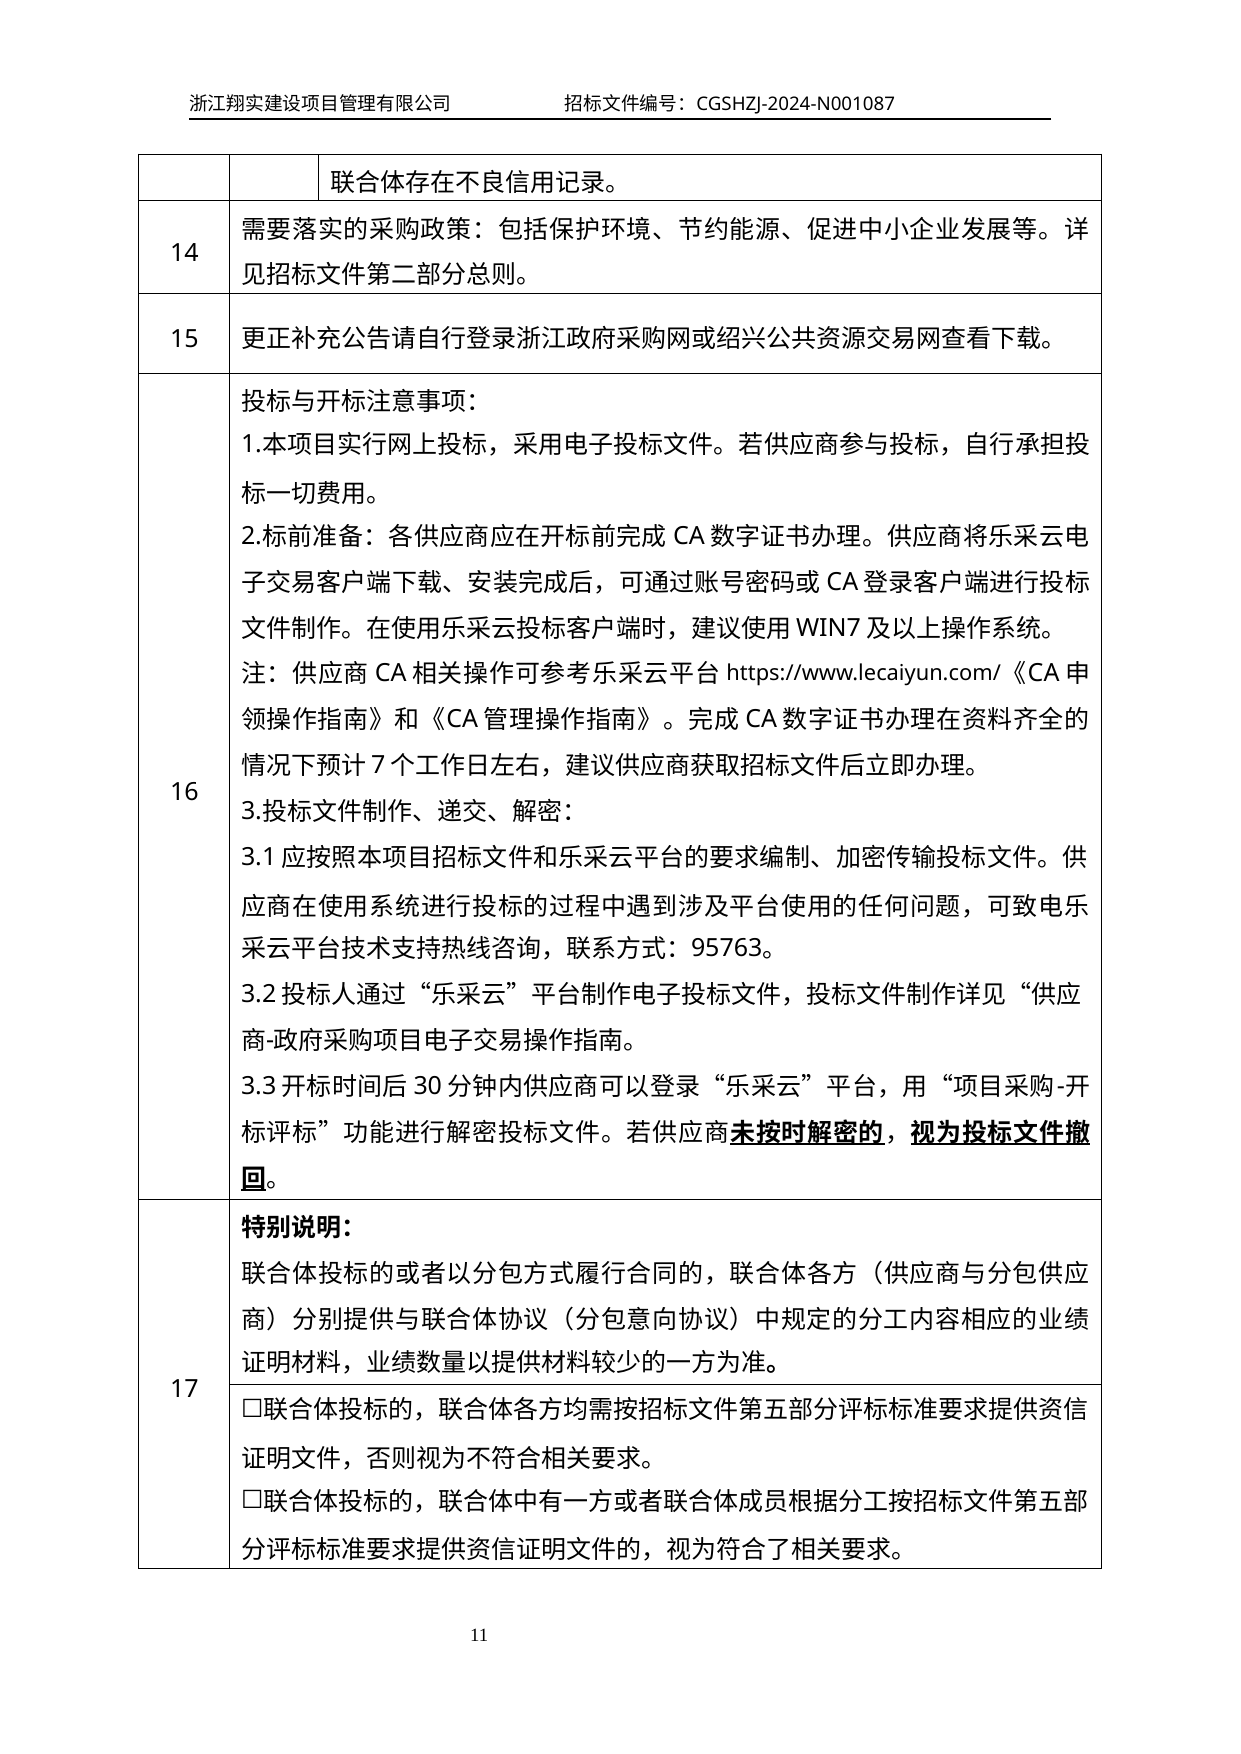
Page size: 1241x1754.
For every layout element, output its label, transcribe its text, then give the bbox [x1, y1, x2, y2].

table_cell 17 [139, 1200, 229, 1568]
table_cell 投标与开标注意事项： 1.本项目实行网上投标，采用电子投标文件。若供应商参与投标，自行承担投标一切费用。 2.标前准备：各供应商应在开标前完成CA数字证书办理。供应商将乐采云电子交易客户端下载、安装完成后，可通过账号密码或CA登录客户端进行投标文件制作。在使用乐采云投标客户端时，建议使用WIN7及以上操作系统。 注：供应商CA相关操作可参考乐采云平台https://www.lecaiyun.com/《CA申领操作指南》和《CA管理操作指南》。完成CA数字证书办理在资料齐全的情况下预计7个工作日左右，建议供应商获取招标文件后立即办理。 3.投标文件制作、递交、解密： 3.1应按照本项目招标文件和乐采云平台的要求编制、加密传输投标文件。供应商在使用系统进行投标的过程中遇到涉及平台使用的任何问题，可致电乐采云平台技术支持热线咨询，联系方式：95763。 3.2投标人通过“乐采云”平台制作电子投标文件，投标文件制作详见“供应商-政府采购项目电子交易操作指南。 3.3开标时间后30分钟内供应商可以登录“乐采云”平台，用“项目采购-开标评标”功能进行解密投标文件。若供应商未按时解密的，视为投标文件撤回。 [230, 374, 1101, 1199]
table_cell 15 [139, 294, 229, 373]
table_cell ☐联合体投标的，联合体各方均需按招标文件第五部分评标标准要求提供资信证明文件，否则视为不符合相关要求。 ☐联合体投标的，联合体中有一方或者联合体成员根据分工按招标文件第五部分评标标准要求提供资信证明文件的，视为符合了相关要求。 [230, 1385, 1101, 1568]
table_cell 16 [139, 374, 229, 1199]
table_cell 更正补充公告请自行登录浙江政府采购网或绍兴公共资源交易网查看下载。 [230, 294, 1101, 373]
table_cell 特别说明： 联合体投标的或者以分包方式履行合同的，联合体各方（供应商与分包供应商）分别提供与联合体协议（分包意向协议）中规定的分工内容相应的业绩证明材料，业绩数量以提供材料较少的一方为准。 [230, 1200, 1101, 1383]
table_cell 14 [139, 201, 229, 293]
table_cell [319, 155, 1101, 200]
table_cell 需要落实的采购政策：包括保护环境、节约能源、促进中小企业发展等。详见招标文件第二部分总则。 [230, 201, 1101, 293]
